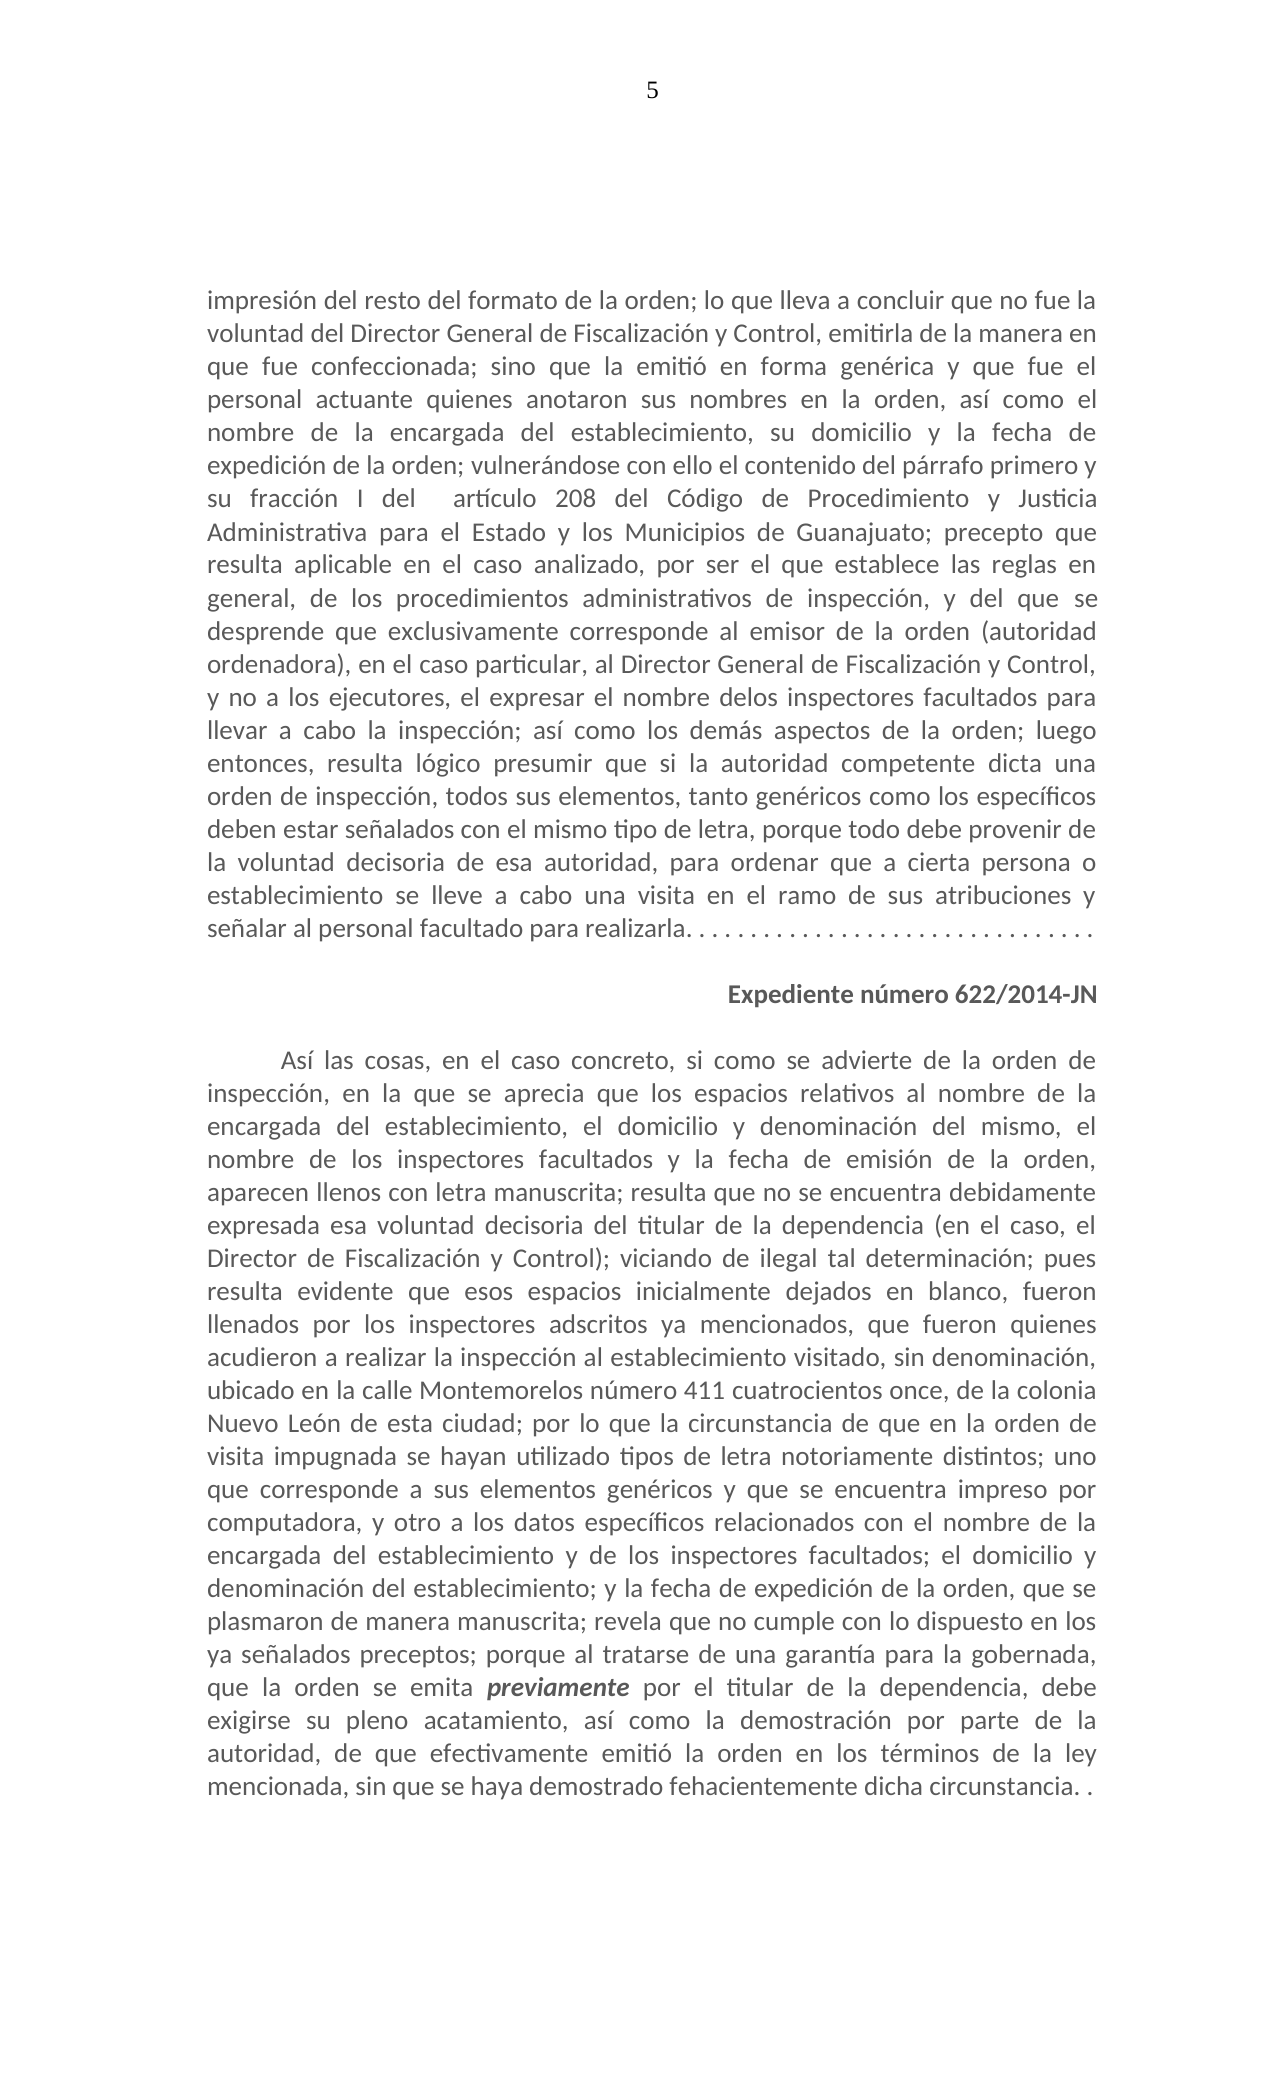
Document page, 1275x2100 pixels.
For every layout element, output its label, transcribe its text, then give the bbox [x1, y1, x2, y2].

text Así las cosas, en el caso concreto, si como se advierte de la orden de inspección, en la que se aprecia que los espacios relativos al nombre de la encargada del establecimiento, el domicilio y denominación del mismo, el nombre de los inspectores facultados y la fecha de emisión de la orden, aparecen llenos con letra manuscrita; resulta que no se encuentra debidamente expresada esa voluntad decisoria del titular de la dependencia (en el caso, el Director de Fiscalización y Control); viciando de ilegal tal determinación; pues resulta evidente que esos espacios inicialmente dejados en blanco, fueron llenados por los inspectores adscritos ya mencionados, que fueron quienes acudieron a realizar la inspección al establecimiento visitado, sin denominación, ubicado en la calle Montemorelos número 411 cuatrocientos once, de la colonia Nuevo León de esta ciudad; por lo que la circunstancia de que en la orden de visita impugnada se hayan utilizado tipos de letra notoriamente distintos; uno que corresponde a sus elementos genéricos y que se encuentra impreso por computadora, y otro a los datos específicos relacionados con el nombre de la encargada del establecimiento y de los inspectores facultados; el domicilio y denominación del establecimiento; y la fecha de expedición de la orden, que se plasmaron de manera manuscrita; revela que no cumple con lo dispuesto en los ya señalados preceptos; porque al tratarse de una garantía para la gobernada, que la orden se emita previamente por el titular de la dependencia, debe exigirse su pleno acatamiento, así como la demostración por parte de la autoridad, de que efectivamente emitió la orden en los términos de la ley mencionada, sin que se haya demostrado fehacientemente dicha circunstancia. . [207, 1043, 1098, 1802]
text Expediente número 622/2014-JN [207, 977, 1098, 1010]
